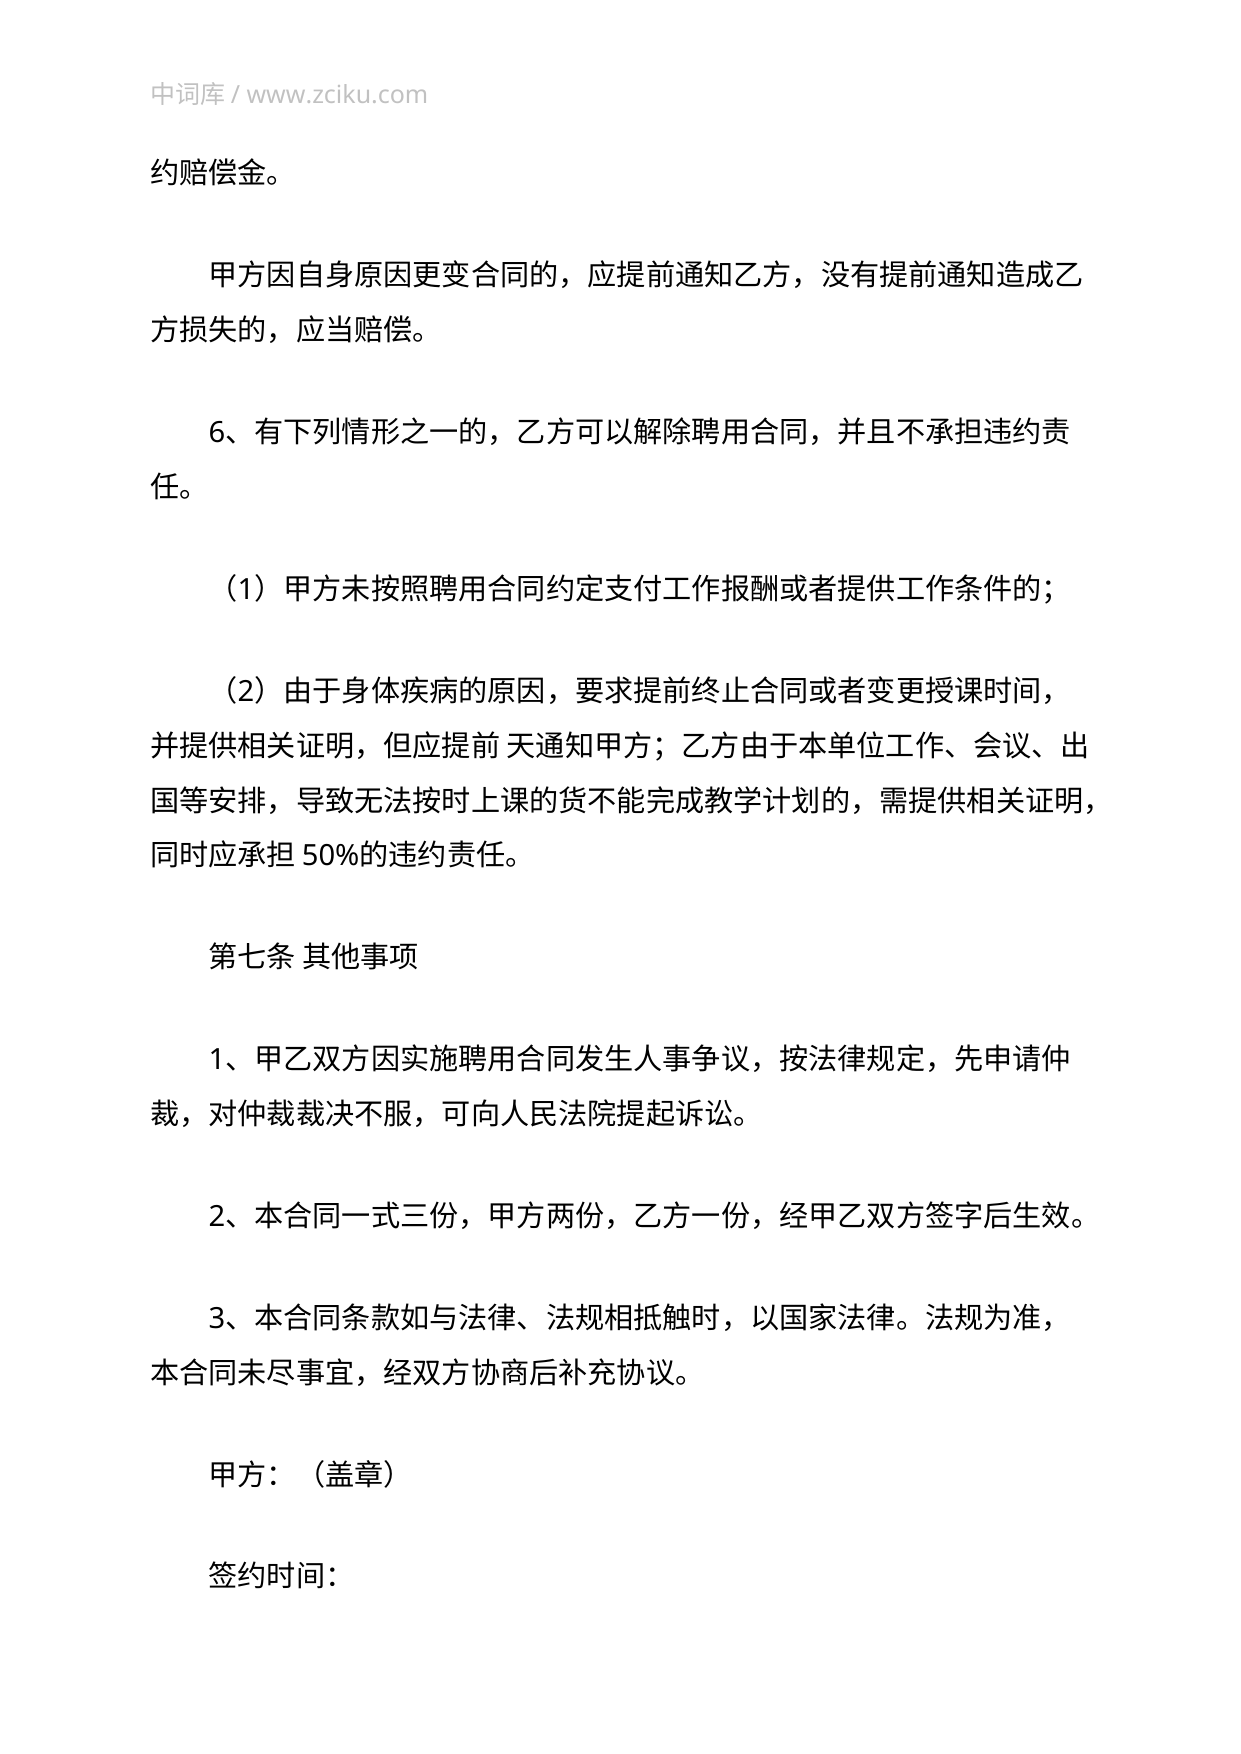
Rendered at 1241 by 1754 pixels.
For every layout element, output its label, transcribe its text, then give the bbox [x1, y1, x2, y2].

text 第七条 其他事项 [150, 934, 1090, 976]
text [150, 150, 1090, 192]
text 甲方：（盖章） [150, 1451, 1090, 1493]
text 1、甲乙双方因实施聘用合同发生人事争议，按法律规定，先申请仲裁，对仲裁裁决不服，可向人民法院提起诉讼。 [150, 1036, 1090, 1133]
text 3、本合同条款如与法律、法规相抵触时，以国家法律。法规为准，本合同未尽事宜，经双方协商后补充协议。 [150, 1294, 1090, 1392]
text 甲方因自身原因更变合同的，应提前通知乙方，没有提前通知造成乙方损失的，应当赔偿。 [150, 252, 1090, 349]
text 6、有下列情形之一的，乙方可以解除聘用合同，并且不承担违约责任。 [150, 408, 1090, 506]
text （1）甲方未按照聘用合同约定支付工作报酬或者提供工作条件的； [150, 565, 1090, 608]
text 签约时间： [150, 1553, 1090, 1595]
text （2）由于身体疾病的原因，要求提前终止合同或者变更授课时间，并提供相关证明，但应提前 天通知甲方；乙方由于本单位工作、会议、出国等安排，导致无法按时上课的货不能完成教学计划的，需提供相关证明，同时应承担50%的违约责任。 [150, 667, 1090, 874]
text 2、本合同一式三份，甲方两份，乙方一份，经甲乙双方签字后生效。 [150, 1192, 1090, 1235]
